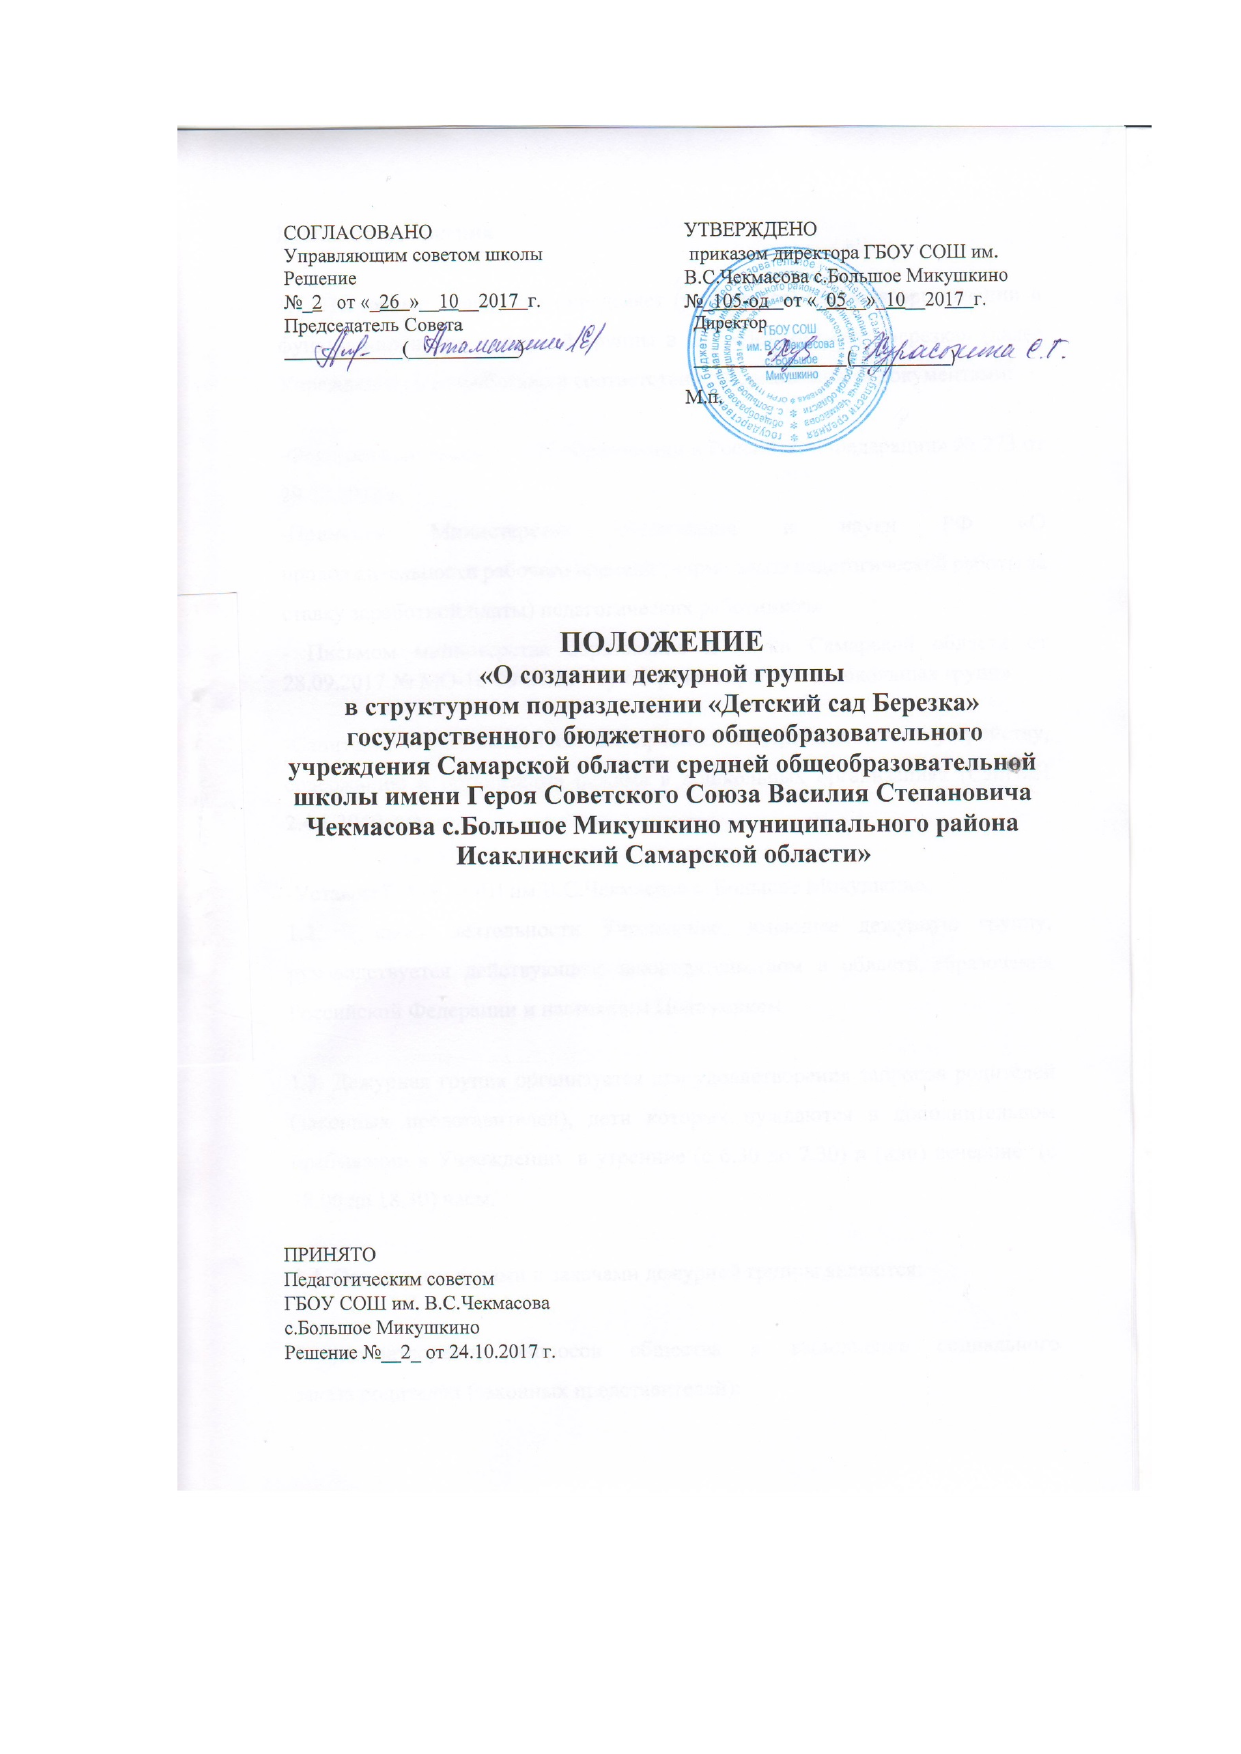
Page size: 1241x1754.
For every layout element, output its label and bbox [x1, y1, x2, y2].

picture [177, 118, 1152, 1497]
